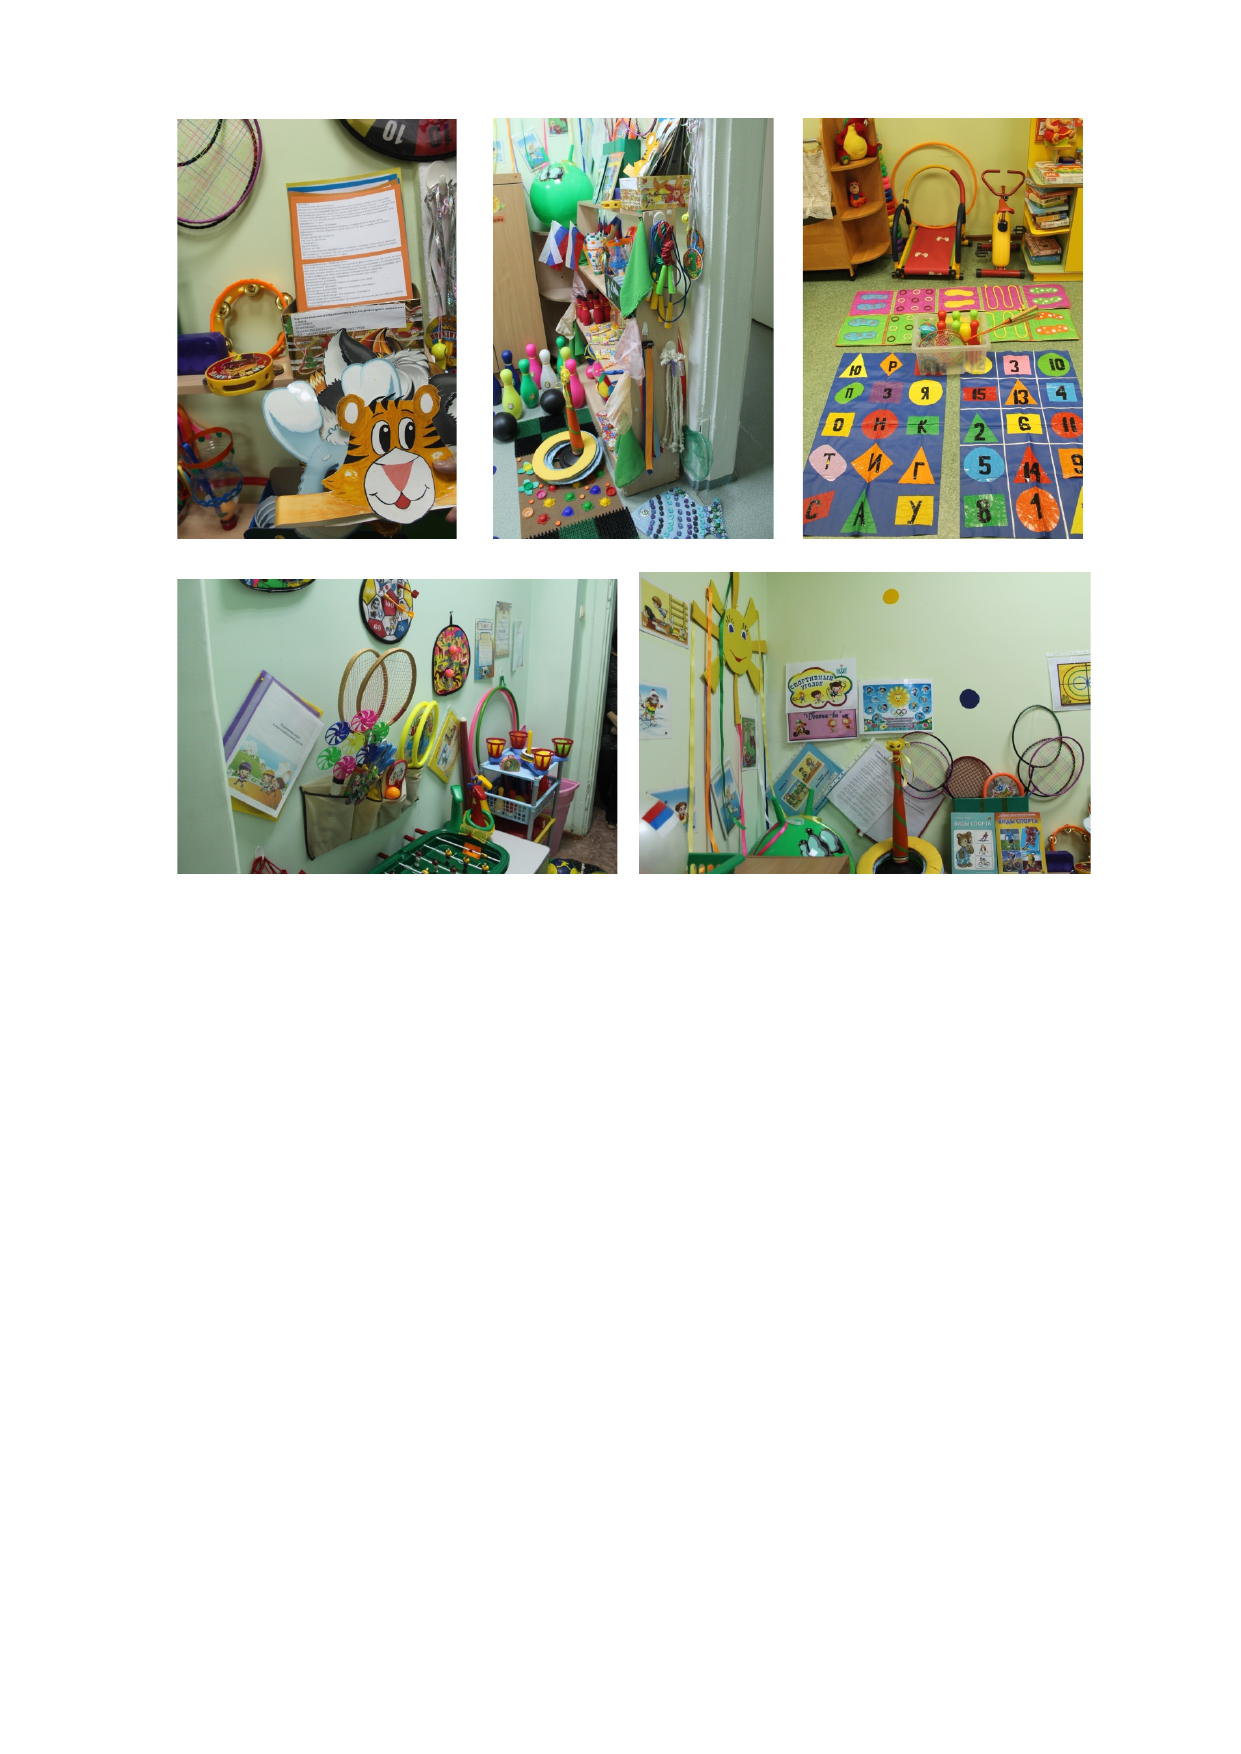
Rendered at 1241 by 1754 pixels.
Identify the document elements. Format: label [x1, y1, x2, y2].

picture [177, 119, 457, 539]
picture [802, 118, 1083, 539]
picture [177, 579, 618, 874]
picture [639, 572, 1091, 874]
picture [493, 118, 774, 539]
